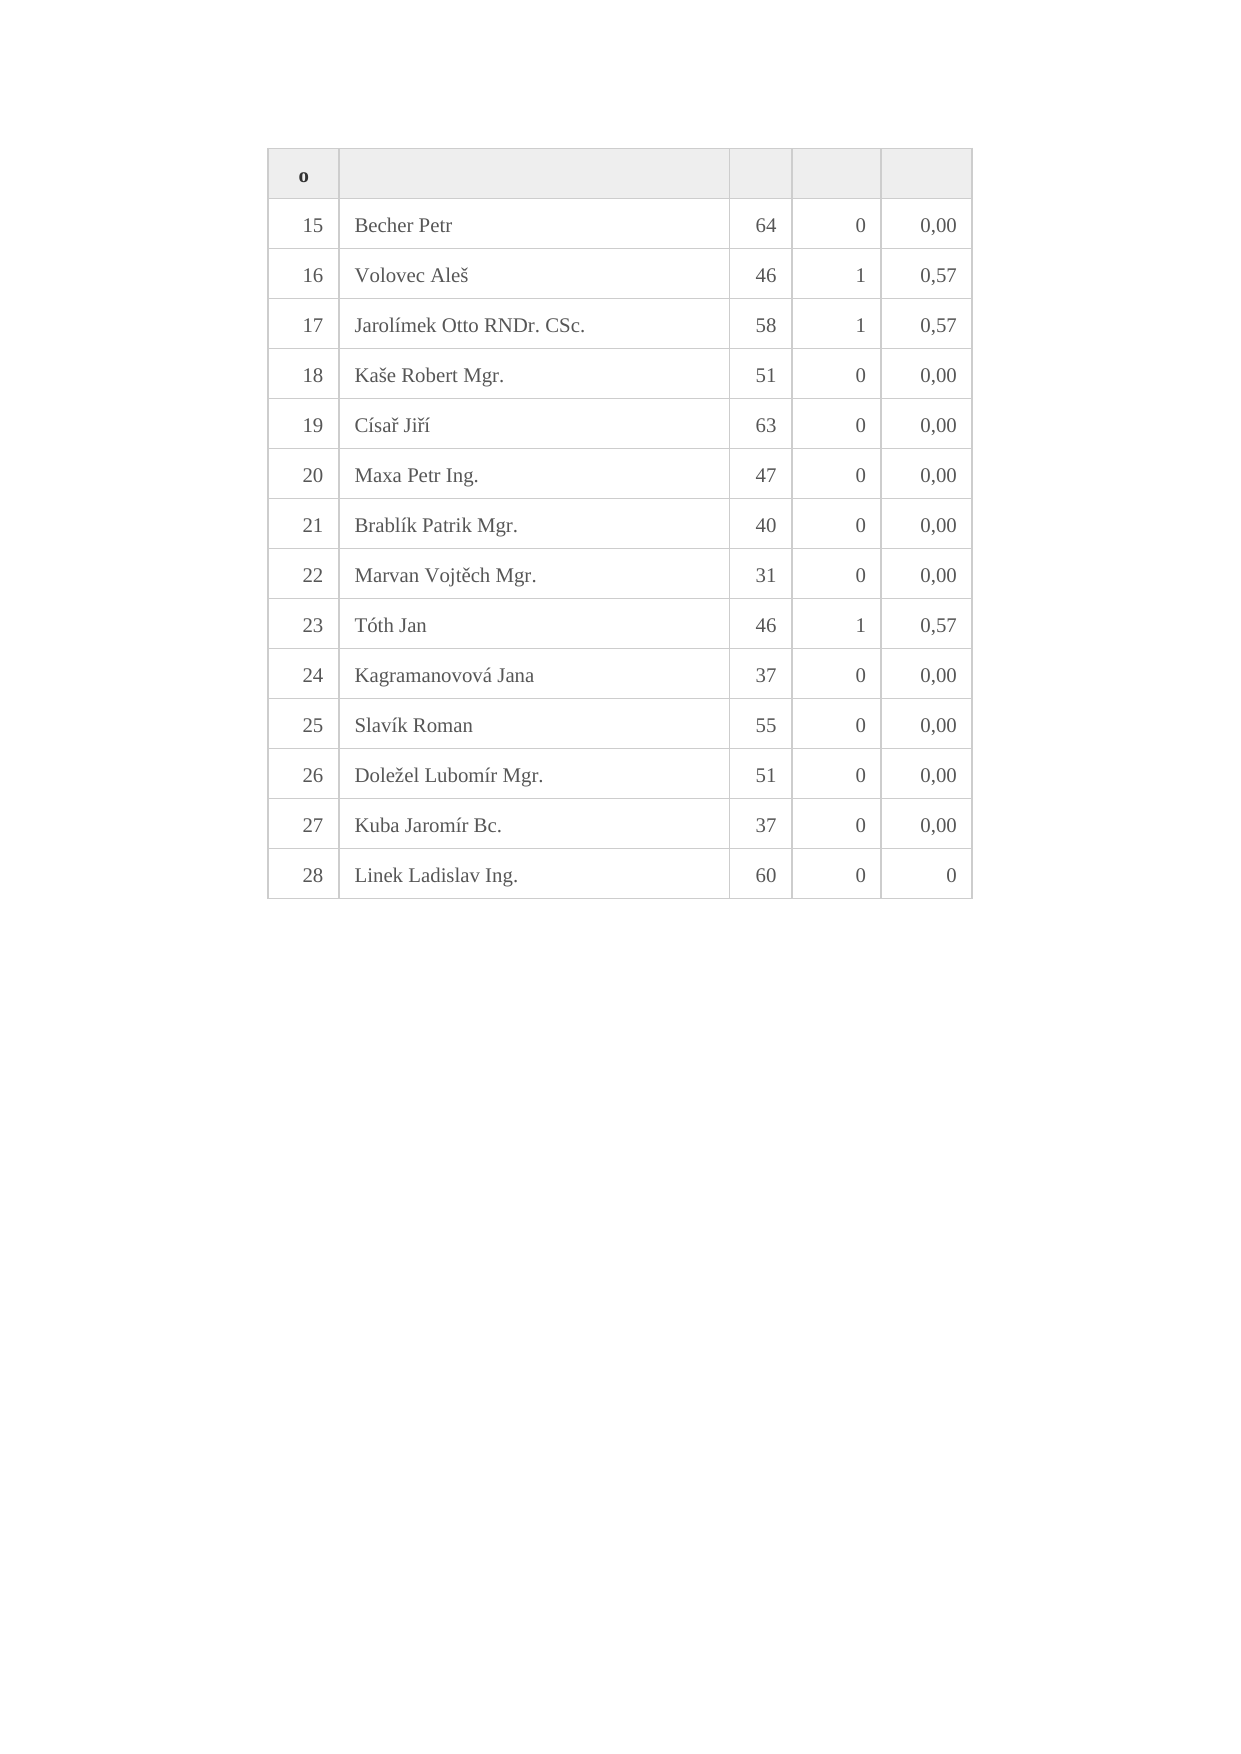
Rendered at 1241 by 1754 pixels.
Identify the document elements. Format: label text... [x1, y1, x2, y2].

table_cell 0 [793, 549, 880, 598]
table_cell 1 [793, 299, 880, 348]
table_cell 0,00 [882, 799, 971, 848]
table_cell 23 [269, 599, 338, 648]
table_cell 24 [269, 649, 338, 698]
table_cell Kuba Jaromír Bc. [340, 799, 729, 848]
table_cell 0 [793, 199, 880, 248]
table_cell 37 [730, 649, 791, 698]
table_cell 0,57 [882, 599, 971, 648]
table_cell 0,00 [882, 649, 971, 698]
table_cell 0 [793, 399, 880, 448]
table_cell v % [882, 149, 971, 198]
table_cell 40 [730, 499, 791, 548]
table_cell 58 [730, 299, 791, 348]
table_cell 15 [269, 199, 338, 248]
table_cell 28 [269, 849, 338, 898]
table_cell 0 [793, 349, 880, 398]
table_cell 0,57 [882, 299, 971, 348]
table_cell 51 [730, 349, 791, 398]
table_cell Císař Jiří [340, 399, 729, 448]
table_cell 47 [730, 449, 791, 498]
table_cell Maxa Petr Ing. [340, 449, 729, 498]
table_cell 0,57 [882, 249, 971, 298]
table_cell Volovec Aleš [340, 249, 729, 298]
table_cell 25 [269, 699, 338, 748]
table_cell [340, 149, 729, 198]
table_cell Kagramanovová Jana [340, 649, 729, 698]
table_cell 20 [269, 449, 338, 498]
table_cell Slavík Roman [340, 699, 729, 748]
table_cell 0,00 [882, 549, 971, 598]
table_cell 27 [269, 799, 338, 848]
table_cell abs. [793, 149, 880, 198]
table_cell 0,00 [882, 699, 971, 748]
table_cell 0,00 [882, 399, 971, 448]
table_cell 0 [793, 499, 880, 548]
table_cell 0 [793, 449, 880, 498]
table_cell 19 [269, 399, 338, 448]
table_cell Tóth Jan [340, 599, 729, 648]
table_cell 0,00 [882, 499, 971, 548]
table_cell 46 [730, 599, 791, 648]
table_cell 31 [730, 549, 791, 598]
table_cell 64 [730, 199, 791, 248]
table_cell 46 [730, 249, 791, 298]
table_cell Kaše Robert Mgr. [340, 349, 729, 398]
table_cell Brablík Patrik Mgr. [340, 499, 729, 548]
table_cell 0 [882, 849, 971, 898]
table_cell 51 [730, 749, 791, 798]
table_cell Jarolímek Otto RNDr. CSc. [340, 299, 729, 348]
table_cell 0 [793, 749, 880, 798]
table_cell 0 [793, 799, 880, 848]
table_cell 21 [269, 499, 338, 548]
table_cell Doležel Lubomír Mgr. [340, 749, 729, 798]
table_cell věk [730, 149, 791, 198]
table_cell 1 [793, 599, 880, 648]
table_cell 0,00 [882, 749, 971, 798]
table_cell 0,00 [882, 449, 971, 498]
table_cell 37 [730, 799, 791, 848]
table_cell 18 [269, 349, 338, 398]
table_cell 1 [793, 249, 880, 298]
table_cell 26 [269, 749, 338, 798]
table_cell 17 [269, 299, 338, 348]
table_cell 16 [269, 249, 338, 298]
table_cell 0,00 [882, 199, 971, 248]
table_cell 63 [730, 399, 791, 448]
table_cell 55 [730, 699, 791, 748]
table_cell 22 [269, 549, 338, 598]
table_cell 0 [793, 649, 880, 698]
table_cell 0 [793, 699, 880, 748]
table_cell poř. číslo [269, 149, 338, 198]
table_cell 60 [730, 849, 791, 898]
table_cell Linek Ladislav Ing. [340, 849, 729, 898]
table_cell Becher Petr [340, 199, 729, 248]
table_cell Marvan Vojtěch Mgr. [340, 549, 729, 598]
table_cell 0 [793, 849, 880, 898]
table_cell 0,00 [882, 349, 971, 398]
